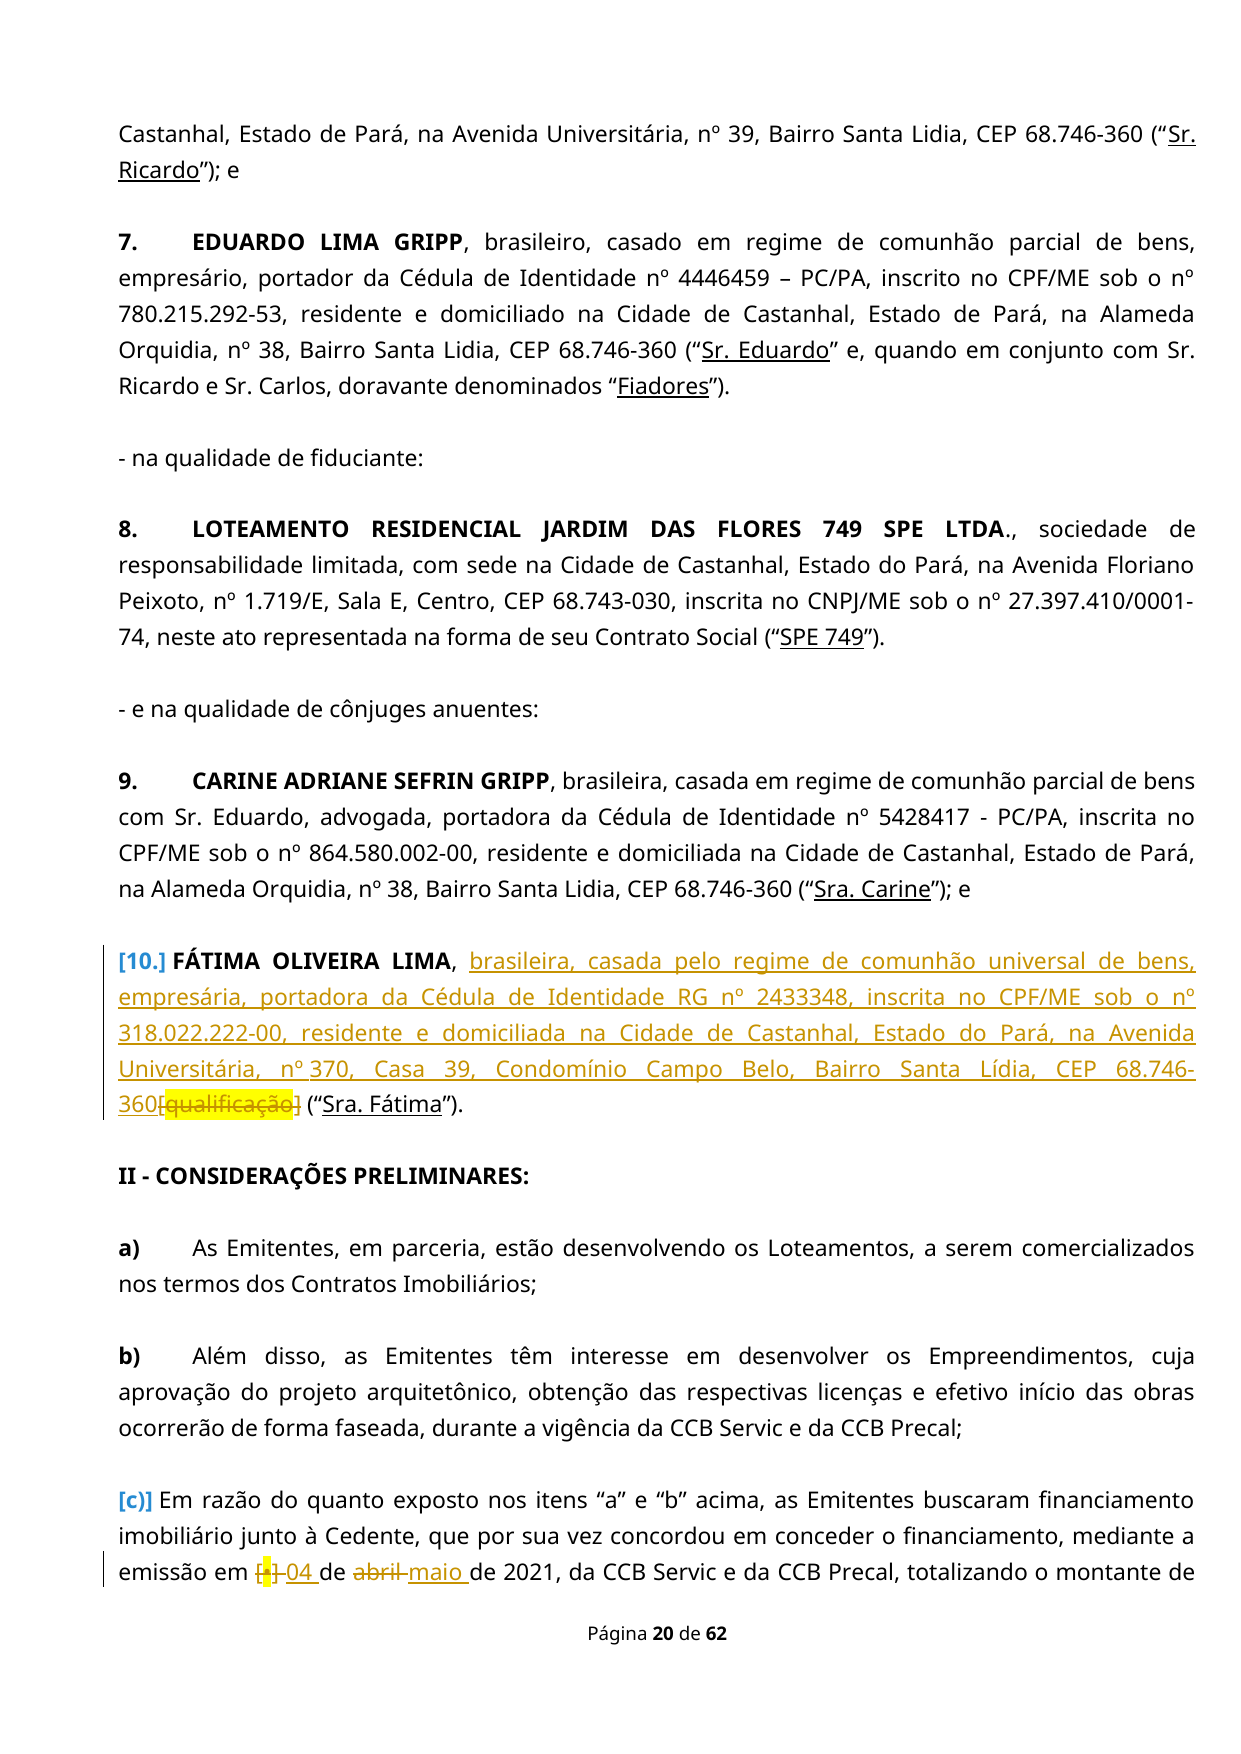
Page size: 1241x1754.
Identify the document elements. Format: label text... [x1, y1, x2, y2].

text - na qualidade de fiduciante: [118, 442, 1196, 473]
list FÁTIMA OLIVEIRA LIMA, (“Sra. Fátima”). [118, 1045, 1196, 1079]
list Além disso, as Emitentes têm interesse em desenvolver os Empreendimentos, cuja aprovação do projeto arquitetônico, obtenção das respectivas licenças e efetivo início das obras ocorrerão de forma faseada, durante a vigência da CCB Servic e da CCB Precal; [118, 1340, 1196, 1443]
list FÁTIMA OLIVEIRA LIMA, (“Sra. Fátima”). [118, 1080, 1196, 1120]
text - e na qualidade de cônjuges anuentes: [118, 693, 1196, 724]
list As Emitentes, em parceria, estão desenvolvendo os Loteamentos, a serem comercializados nos termos dos Contratos Imobiliários; [118, 1232, 1196, 1299]
list EDUARDO LIMA GRIPP, brasileiro, casado em regime de comunhão parcial de bens, empresário, portador da Cédula de Identidade nº 4446459 – PC/PA, inscrito no CPF/ME sob o nº 780.215.292-53, residente e domiciliado na Cidade de Castanhal, Estado de Pará, na Alameda Orquidia, nº 38, Bairro Santa Lidia, CEP 68.746-360 (“Sr. Eduardo” e, quando em conjunto com Sr. Ricardo e Sr. Carlos, doravante denominados “Fiadores”). [118, 226, 1196, 401]
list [118, 118, 1196, 185]
list CARINE ADRIANE SEFRIN GRIPP, brasileira, casada em regime de comunhão parcial de bens com Sr. Eduardo, advogada, portadora da Cédula de Identidade nº 5428417 - PC/PA, inscrita no CPF/ME sob o nº 864.580.002-00, residente e domiciliada na Cidade de Castanhal, Estado de Pará, na Alameda Orquidia, nº 38, Bairro Santa Lidia, CEP 68.746-360 (“Sra. Carine”); e [118, 765, 1196, 904]
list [118, 1484, 1196, 1587]
text II - CONSIDERAÇÕES PRELIMINARES: [118, 1160, 1196, 1192]
list LOTEAMENTO RESIDENCIAL JARDIM DAS FLORES 749 SPE LTDA., sociedade de responsabilidade limitada, com sede na Cidade de Castanhal, Estado do Pará, na Avenida Floriano Peixoto, nº 1.719/E, Sala E, Centro, CEP 68.743-030, inscrita no CNPJ/ME sob o nº 27.397.410/0001-74, neste ato representada na forma de seu Contrato Social (“SPE 749”). [118, 513, 1196, 652]
list FÁTIMA OLIVEIRA LIMA, (“Sra. Fátima”). [118, 945, 1196, 1007]
list FÁTIMA OLIVEIRA LIMA, (“Sra. Fátima”). [118, 1009, 1196, 1043]
